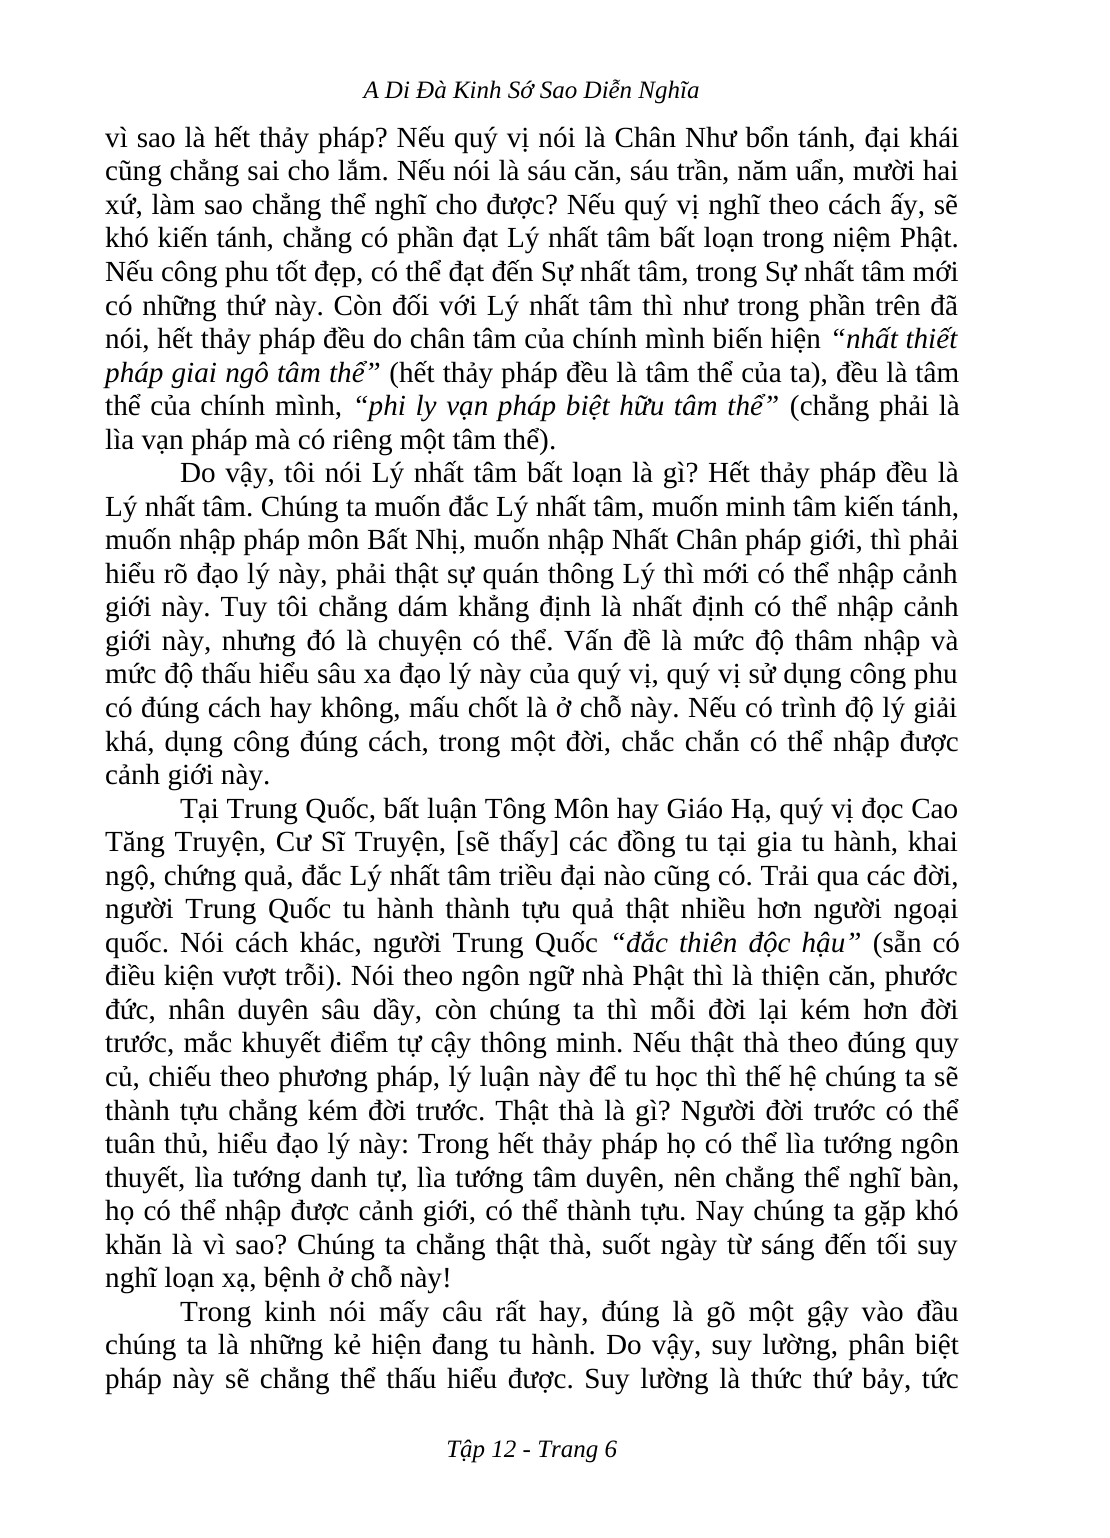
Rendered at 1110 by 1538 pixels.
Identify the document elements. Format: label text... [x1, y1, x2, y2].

text Tại Trung Quốc, bất luận Tông Môn hay Giáo Hạ, quý vị đọc Cao Tăng Truyện, Cư Sĩ Truyện, [sẽ thấy] các đồng tu tại gia tu hành, khai ngộ, chứng quả, đắc Lý nhất tâm triều đại nào cũng có. Trải qua các đời, người Trung Quốc tu hành thành tựu quả thật nhiều hơn người ngoại quốc. Nói cách khác, người Trung Quốc “đắc thiên độc hậu” (sẵn có điều kiện vượt trỗi). Nói theo ngôn ngữ nhà Phật thì là thiện căn, phước đức, nhân duyên sâu dầy, còn chúng ta thì mỗi đời lại kém hơn đời trước, mắc khuyết điểm tự cậy thông minh. Nếu thật thà theo đúng quy củ, chiếu theo phương pháp, lý luận này để tu học thì thế hệ chúng ta sẽ thành tựu chẳng kém đời trước. Thật thà là gì? Người đời trước có thể tuân thủ, hiểu đạo lý này: Trong hết thảy pháp họ có thể lìa tướng ngôn thuyết, lìa tướng danh tự, lìa tướng tâm duyên, nên chẳng thể nghĩ bàn, họ có thể nhập được cảnh giới, có thể thành tựu. Nay chúng ta gặp khó khăn là vì sao? Chúng ta chẳng thật thà, suốt ngày từ sáng đến tối suy nghĩ loạn xạ, bệnh ở chỗ này! [105, 791, 960, 1294]
text Do vậy, tôi nói Lý nhất tâm bất loạn là gì? Hết thảy pháp đều là Lý nhất tâm. Chúng ta muốn đắc Lý nhất tâm, muốn minh tâm kiến tánh, muốn nhập pháp môn Bất Nhị, muốn nhập Nhất Chân pháp giới, thì phải hiểu rõ đạo lý này, phải thật sự quán thông Lý thì mới có thể nhập cảnh giới này. Tuy tôi chẳng dám khẳng định là nhất định có thể nhập cảnh giới này, nhưng đó là chuyện có thể. Vấn đề là mức độ thâm nhập và mức độ thấu hiểu sâu xa đạo lý này của quý vị, quý vị sử dụng công phu có đúng cách hay không, mấu chốt là ở chỗ này. Nếu có trình độ lý giải khá, dụng công đúng cách, trong một đời, chắc chắn có thể nhập được cảnh giới này. [105, 455, 960, 791]
